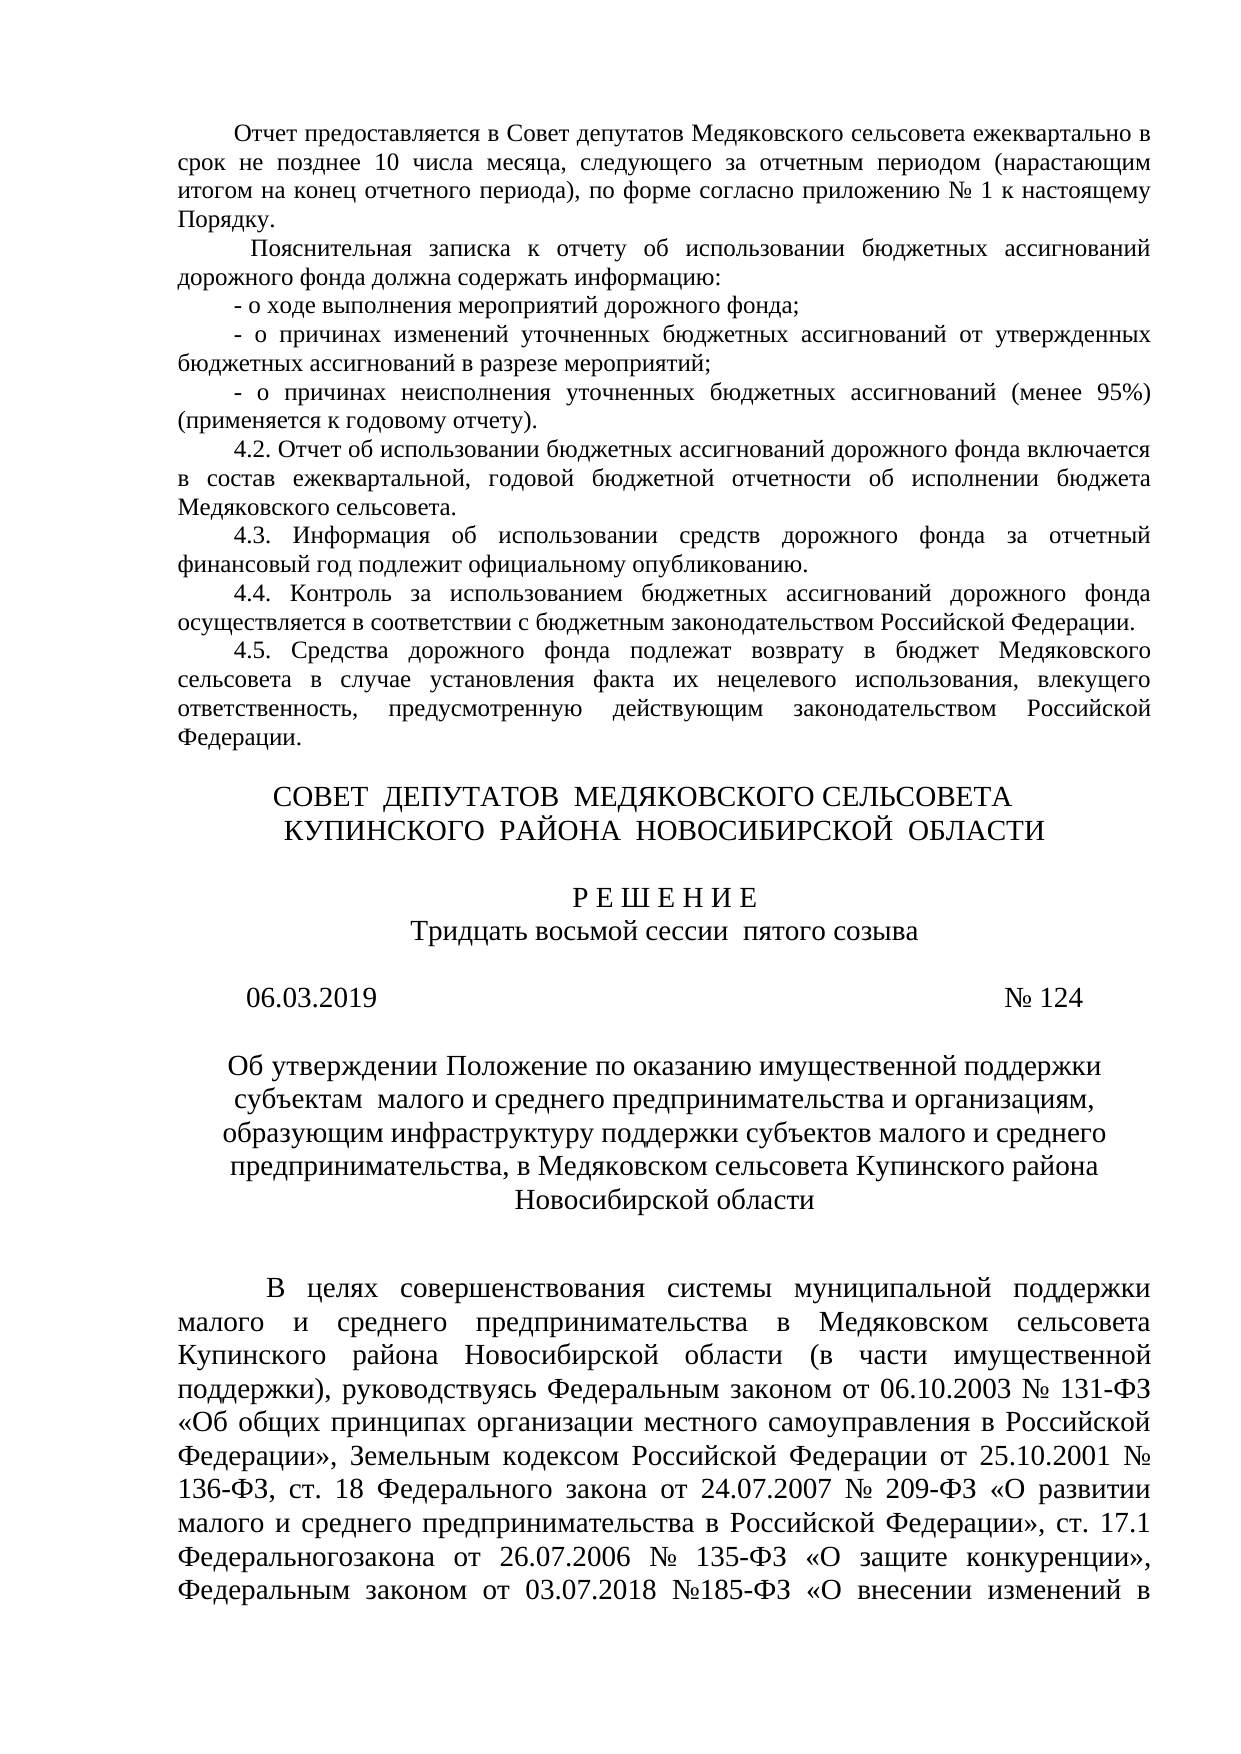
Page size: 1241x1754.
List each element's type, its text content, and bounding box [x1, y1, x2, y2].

text - о ходе выполнения мероприятий дорожного фонда; [177, 291, 1152, 319]
text СОВЕТ ДЕПУТАТОВ МЕДЯКОВСКОГО СЕЛЬСОВЕТА КУПИНСКОГО РАЙОНА НОВОСИБИРСКОЙ ОБЛАСТИ [177, 779, 1152, 846]
text Р Е Ш Е Н И Е [177, 880, 1152, 913]
text Тридцать восьмой сессии пятого созыва [177, 913, 1152, 947]
text 4.3. Информация об использовании средств дорожного фонда за отчетный финансовый год подлежит официальному опубликованию. [177, 521, 1152, 578]
text Пояснительная записка к отчету об использовании бюджетных ассигнований дорожного фонда должна содержать информацию: [177, 233, 1152, 291]
text 06.03.2019 № 124 [177, 981, 1152, 1014]
text 4.2. Отчет об использовании бюджетных ассигнований дорожного фонда включается в состав ежеквартальной, годовой бюджетной отчетности об исполнении бюджета Медяковского сельсовета. [177, 434, 1152, 521]
text 4.4. Контроль за использованием бюджетных ассигнований дорожного фонда осуществляется в соответствии с бюджетным законодательством Российской Федерации. [177, 578, 1152, 636]
text Об утверждении Положение по оказанию имущественной поддержки субъектам малого и среднего предпринимательства и организациям, образующим инфраструктуру поддержки субъектов малого и среднего предпринимательства, в Медяковском сельсовета Купинского района Новосибирской области [177, 1048, 1152, 1215]
text - о причинах неисполнения уточненных бюджетных ассигнований (менее 95%) (применяется к годовому отчету). [177, 377, 1152, 434]
text - о причинах изменений уточненных бюджетных ассигнований от утвержденных бюджетных ассигнований в разрезе мероприятий; [177, 319, 1152, 377]
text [177, 1270, 1152, 1606]
text 4.5. Средства дорожного фонда подлежат возврату в бюджет Медяковского сельсовета в случае установления факта их нецелевого использования, влекущего ответственность, предусмотренную действующим законодательством Российской Федерации. [177, 636, 1152, 751]
text Отчет предоставляется в Совет депутатов Медяковского сельсовета ежеквартально в срок не позднее 10 числа месяца, следующего за отчетным периодом (нарастающим итогом на конец отчетного периода), по форме согласно приложению № 1 к настоящему Порядку. [177, 118, 1152, 233]
